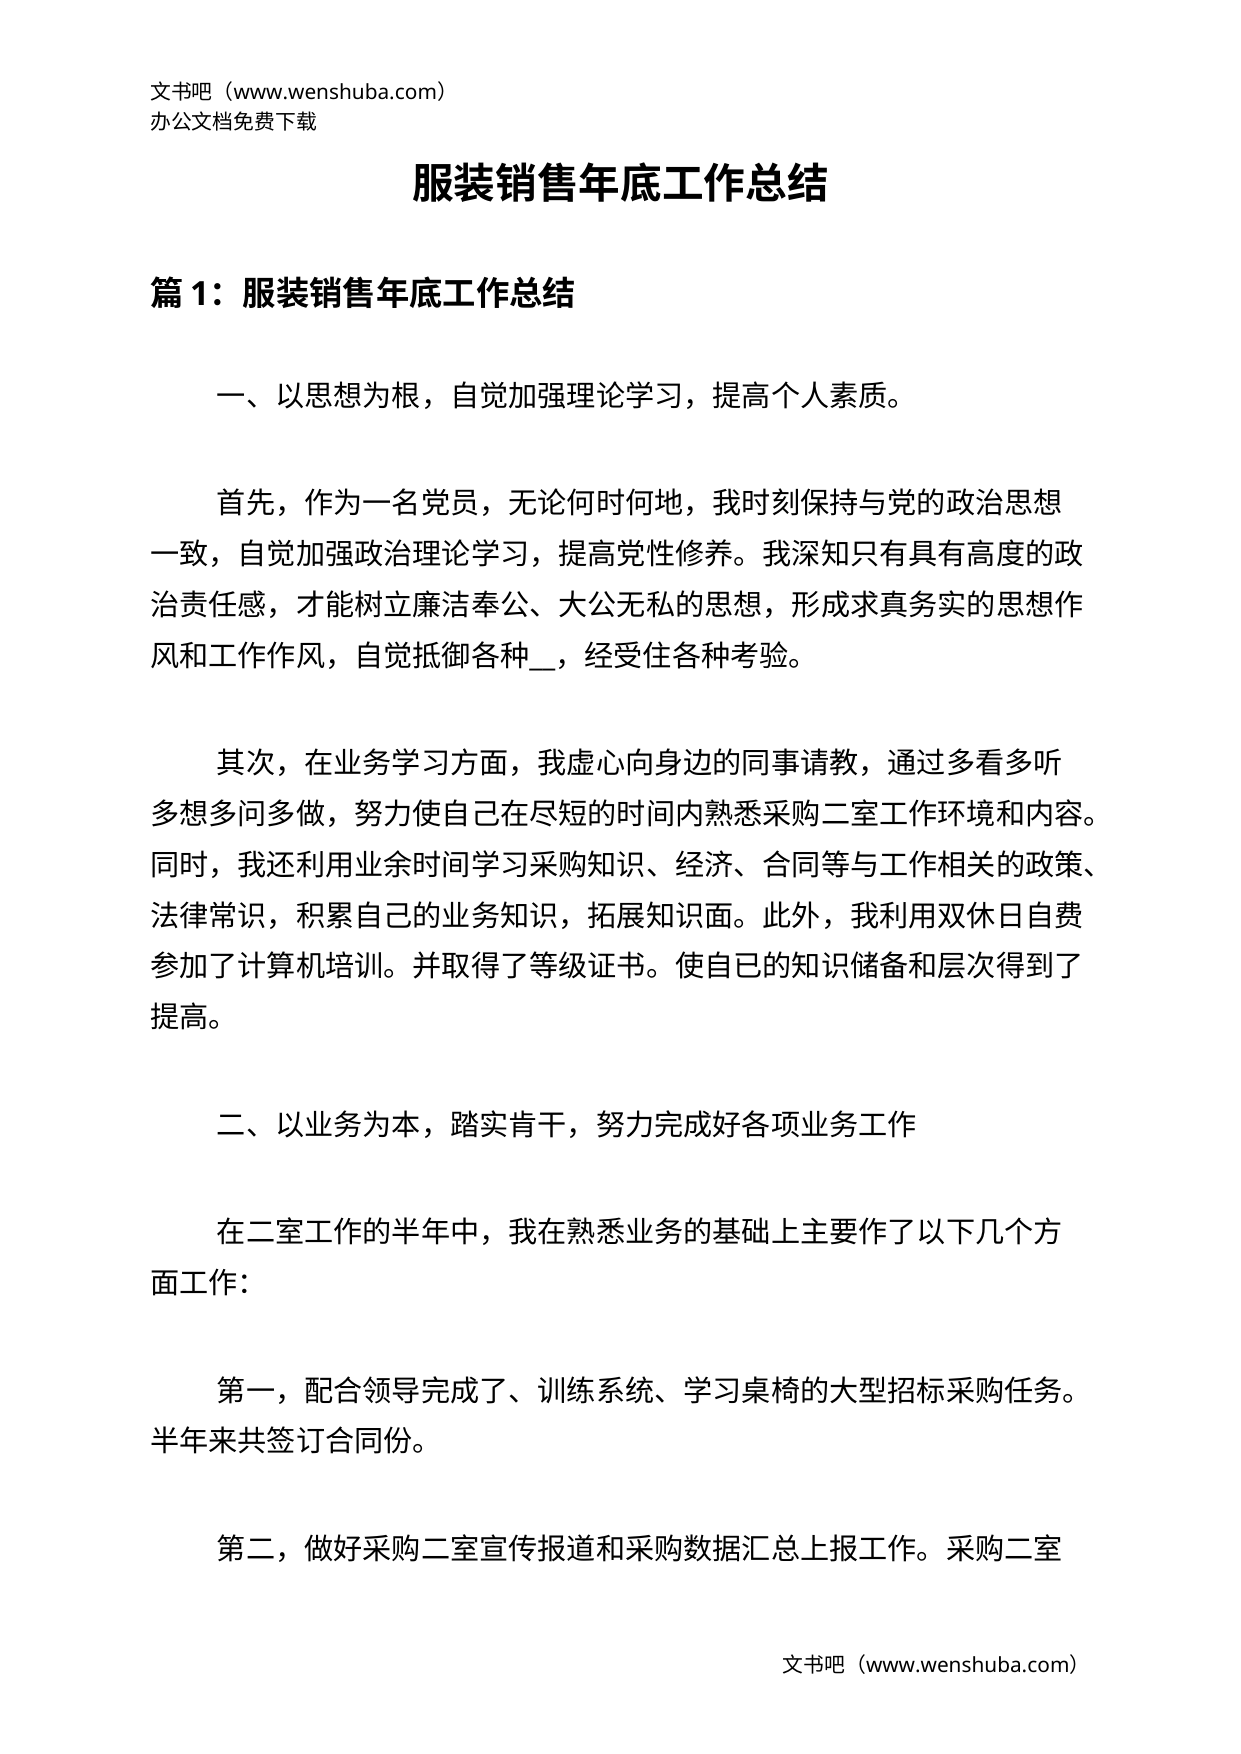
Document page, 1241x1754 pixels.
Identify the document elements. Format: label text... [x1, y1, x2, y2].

subtitle 服装销售年底工作总结 [150, 150, 1090, 210]
text 其次，在业务学习方面，我虚心向身边的同事请教，通过多看多听多想多问多做，努力使自己在尽短的时间内熟悉采购二室工作环境和内容。同时，我还利用业余时间学习采购知识、经济、合同等与工作相关的政策、法律常识，积累自己的业务知识，拓展知识面。此外，我利用双休日自费参加了计算机培训。并取得了等级证书。使自已的知识储备和层次得到了提高。 [150, 740, 1090, 1036]
text 在二室工作的半年中，我在熟悉业务的基础上主要作了以下几个方面工作： [150, 1209, 1090, 1302]
text 第一，配合领导完成了、训练系统、学习桌椅的大型招标采购任务。半年来共签订合同份。 [150, 1367, 1090, 1460]
text 首先，作为一名党员，无论何时何地，我时刻保持与党的政治思想一致，自觉加强政治理论学习，提高党性修养。我深知只有具有高度的政治责任感，才能树立廉洁奉公、大公无私的思想，形成求真务实的思想作风和工作作风，自觉抵御各种__，经受住各种考验。 [150, 480, 1090, 675]
text 篇1：服装销售年底工作总结 [150, 267, 1090, 316]
text 一、以思想为根，自觉加强理论学习，提高个人素质。 [150, 372, 1090, 415]
text 二、以业务为本，踏实肯干，努力完成好各项业务工作 [150, 1101, 1090, 1143]
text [150, 1526, 1090, 1568]
